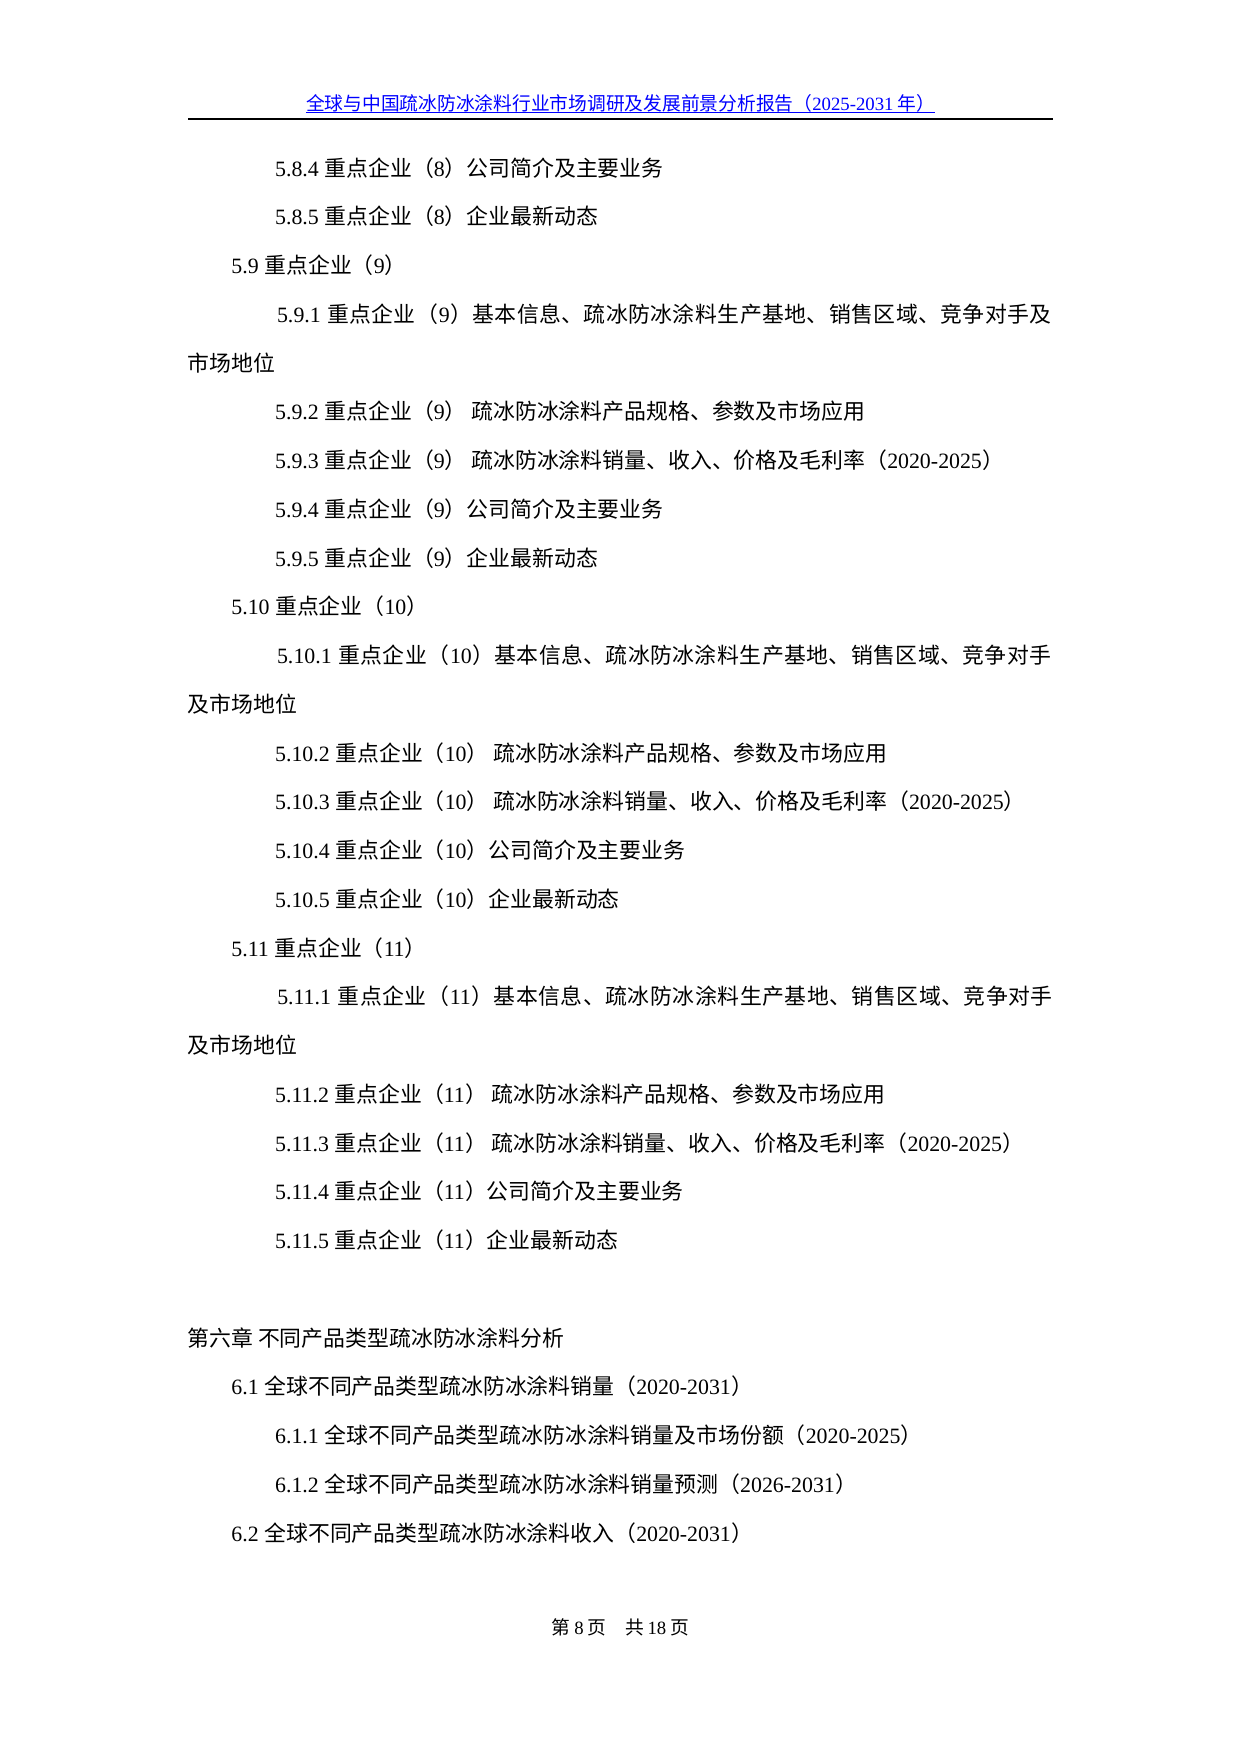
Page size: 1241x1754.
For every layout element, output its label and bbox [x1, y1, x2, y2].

text [187, 150, 1053, 1548]
